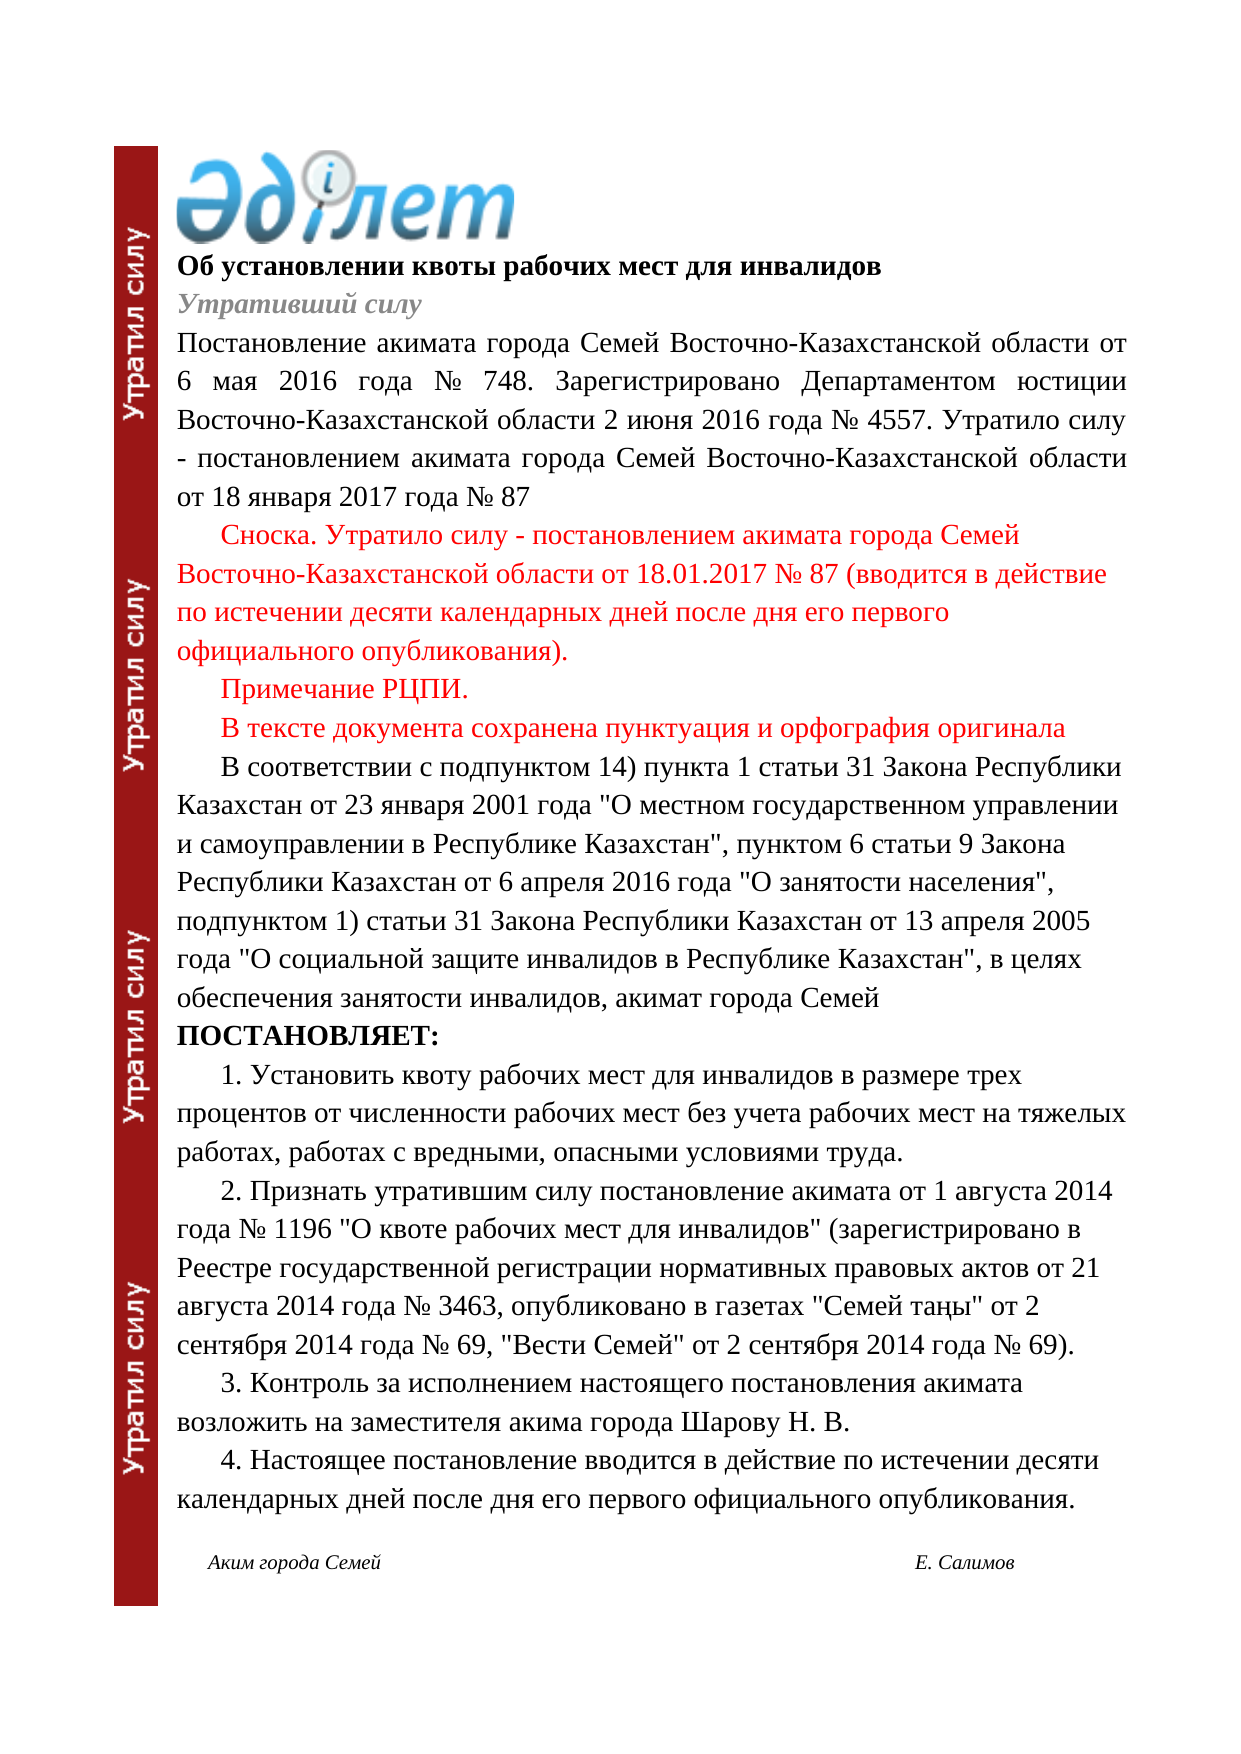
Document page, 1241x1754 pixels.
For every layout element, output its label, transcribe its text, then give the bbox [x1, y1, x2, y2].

text Постановление акимата города Семей Восточно-Казахстанской области от 6 мая 2016 года № 748. Зарегистрировано Департаментом юстиции Восточно-Казахстанской области 2 июня 2016 года № 4557. Утратило силу - постановлением акимата города Семей Восточно-Казахстанской области от 18 января 2017 года № 87 [112, 325, 1128, 512]
picture [114, 1545, 158, 1549]
text Утративший силу [112, 286, 1128, 320]
table_header Аким города Семей [101, 1549, 913, 1579]
picture [114, 320, 158, 325]
picture [114, 281, 158, 286]
text Об установлении квоты рабочих мест для инвалидов [112, 248, 1128, 281]
table_header Е. Салимов [913, 1549, 1240, 1579]
picture [176, 150, 515, 244]
picture [114, 512, 158, 517]
picture [114, 146, 158, 248]
picture [114, 1579, 158, 1606]
text Сноска. Утратило силу - постановлением акимата города Семей Восточно-Казахстанской области от 18.01.2017 № 87 (вводится в действие по истечении десяти календарных дней после дня его первого официального опубликования). Примечание РЦПИ. В тексте документа сохранена пунктуация и орфография оригинала В соответствии с подпунктом 14) пункта 1 статьи 31 Закона Республики Казахстан от 23 января 2001 года "О местном государственном управлении и самоуправлении в Республике Казахстан", пунктом 6 статьи 9 Закона Республики Казахстан от 6 апреля 2016 года "О занятости населения", подпунктом 1) статьи 31 Закона Республики Казахстан от 13 апреля 2005 года "О социальной защите инвалидов в Республике Казахстан", в целях обеспечения занятости инвалидов, акимат города Семей ПОСТАНОВЛЯЕТ: 1. Установить квоту рабочих мест для инвалидов в размере трех процентов от численности рабочих мест без учета рабочих мест на тяжелых работах, работах с вредными, опасными условиями труда. 2. Признать утратившим силу постановление акимата от 1 августа 2014 года № 1196 "О квоте рабочих мест для инвалидов" (зарегистрировано в Реестре государственной регистрации нормативных правовых актов от 21 августа 2014 года № 3463, опубликовано в газетах "Семей таңы" от 2 сентября 2014 года № 69, "Вести Семей" от 2 сентября 2014 года № 69). 3. Контроль за исполнением настоящего постановления акимата возложить на заместителя акима города Шарову Н. В. 4. Настоящее постановление вводится в действие по истечении десяти календарных дней после дня его первого официального опубликования. [112, 517, 1128, 1545]
